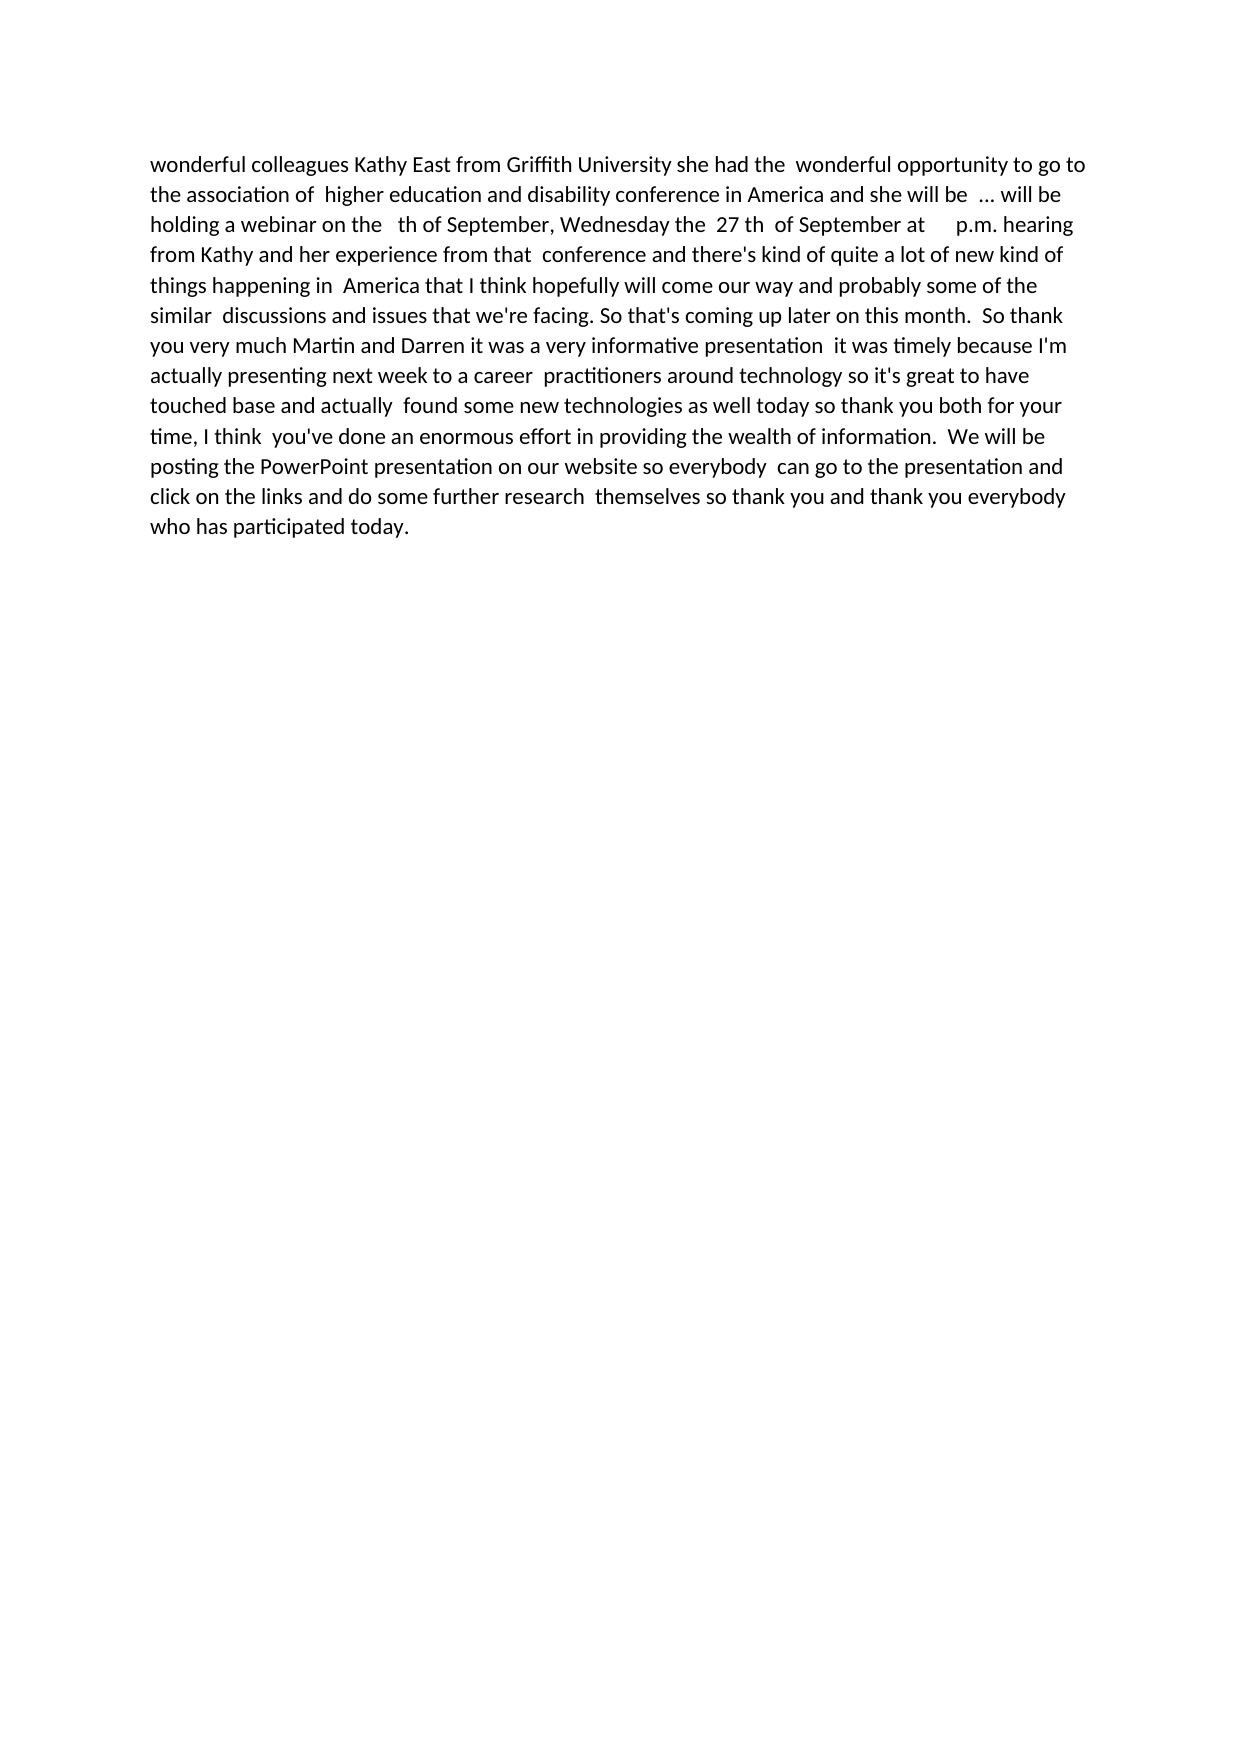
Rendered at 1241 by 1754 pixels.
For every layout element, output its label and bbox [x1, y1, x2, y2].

text [150, 150, 1090, 541]
